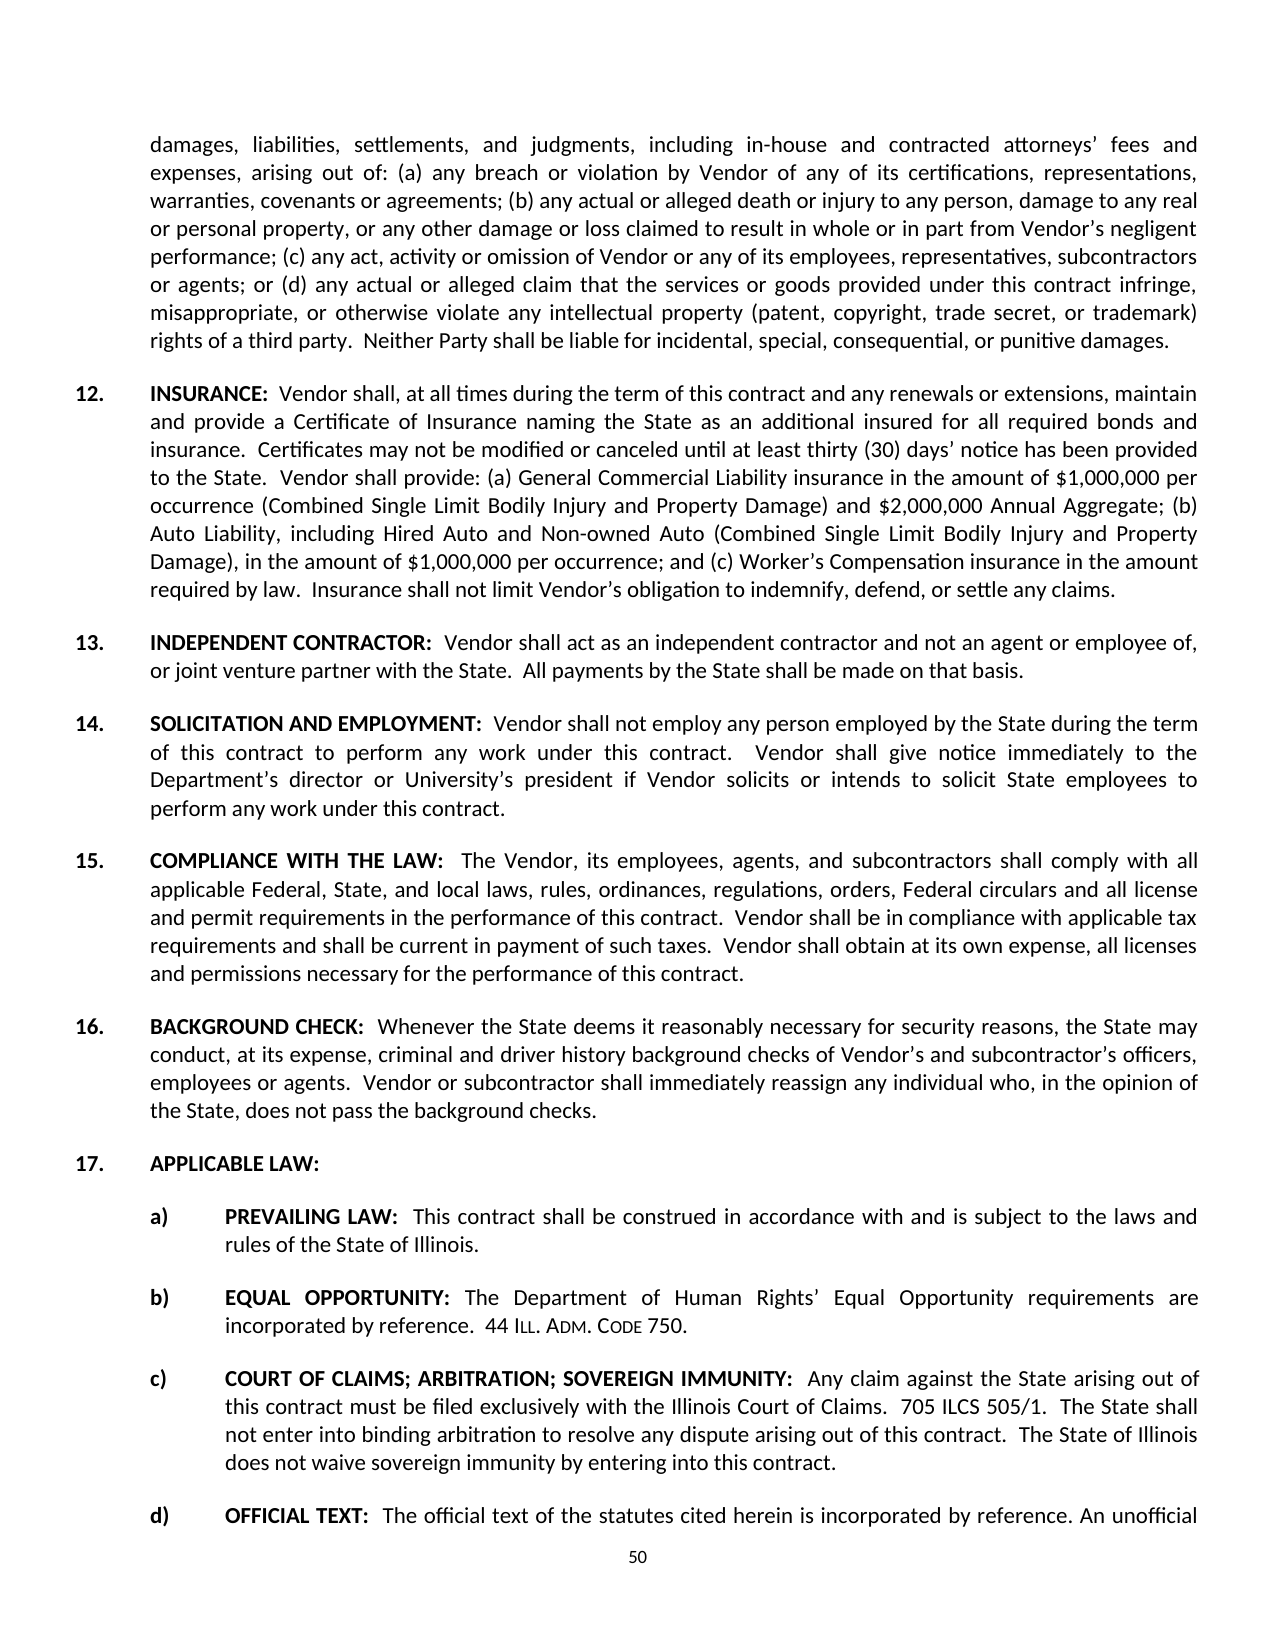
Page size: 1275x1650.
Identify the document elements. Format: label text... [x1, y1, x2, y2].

list COURT OF CLAIMS; ARBITRATION; SOVEREIGN IMMUNITY: Any claim against the State arising out of this contract must be filed exclusively with the Illinois Court of Claims. 705 ILCS 505/1. The State shall not enter into binding arbitration to resolve any dispute arising out of this contract. The State of Illinois does not waive sovereign immunity by entering into this contract. [150, 1364, 1200, 1476]
list PREVAILING LAW: This contract shall be construed in accordance with and is subject to the laws and rules of the State of Illinois. [150, 1202, 1200, 1258]
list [75, 130, 1200, 354]
list APPLICABLE LAW: [75, 1149, 1200, 1177]
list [150, 1501, 1200, 1529]
list BACKGROUND CHECK: Whenever the State deems it reasonably necessary for security reasons, the State may conduct, at its expense, criminal and driver history background checks of Vendor’s and subcontractor’s officers, employees or agents. Vendor or subcontractor shall immediately reassign any individual who, in the opinion of the State, does not pass the background checks. [75, 1012, 1200, 1124]
list COMPLIANCE WITH THE LAW: The Vendor, its employees, agents, and subcontractors shall comply with all applicable Federal, State, and local laws, rules, ordinances, regulations, orders, Federal circulars and all license and permit requirements in the performance of this contract. Vendor shall be in compliance with applicable tax requirements and shall be current in payment of such taxes. Vendor shall obtain at its own expense, all licenses and permissions necessary for the performance of this contract. [75, 847, 1200, 987]
list INSURANCE: Vendor shall, at all times during the term of this contract and any renewals or extensions, maintain and provide a Certificate of Insurance naming the State as an additional insured for all required bonds and insurance. Certificates may not be modified or canceled until at least thirty (30) days’ notice has been provided to the State. Vendor shall provide: (a) General Commercial Liability insurance in the amount of $1,000,000 per occurrence (Combined Single Limit Bodily Injury and Property Damage) and $2,000,000 Annual Aggregate; (b) Auto Liability, including Hired Auto and Non-owned Auto (Combined Single Limit Bodily Injury and Property Damage), in the amount of $1,000,000 per occurrence; and (c) Worker’s Compensation insurance in the amount required by law. Insurance shall not limit Vendor’s obligation to indemnify, defend, or settle any claims. [75, 379, 1200, 603]
list EQUAL OPPORTUNITY: The Department of Human Rights’ Equal Opportunity requirements are incorporated by reference. 44 Ill. Adm. Code 750. [150, 1283, 1200, 1339]
list SOLICITATION AND EMPLOYMENT: Vendor shall not employ any person employed by the State during the term of this contract to perform any work under this contract. Vendor shall give notice immediately to the Department’s director or University’s president if Vendor solicits or intends to solicit State employees to perform any work under this contract. [75, 709, 1200, 822]
list INDEPENDENT CONTRACTOR: Vendor shall act as an independent contractor and not an agent or employee of, or joint venture partner with the State. All payments by the State shall be made on that basis. [75, 628, 1200, 684]
